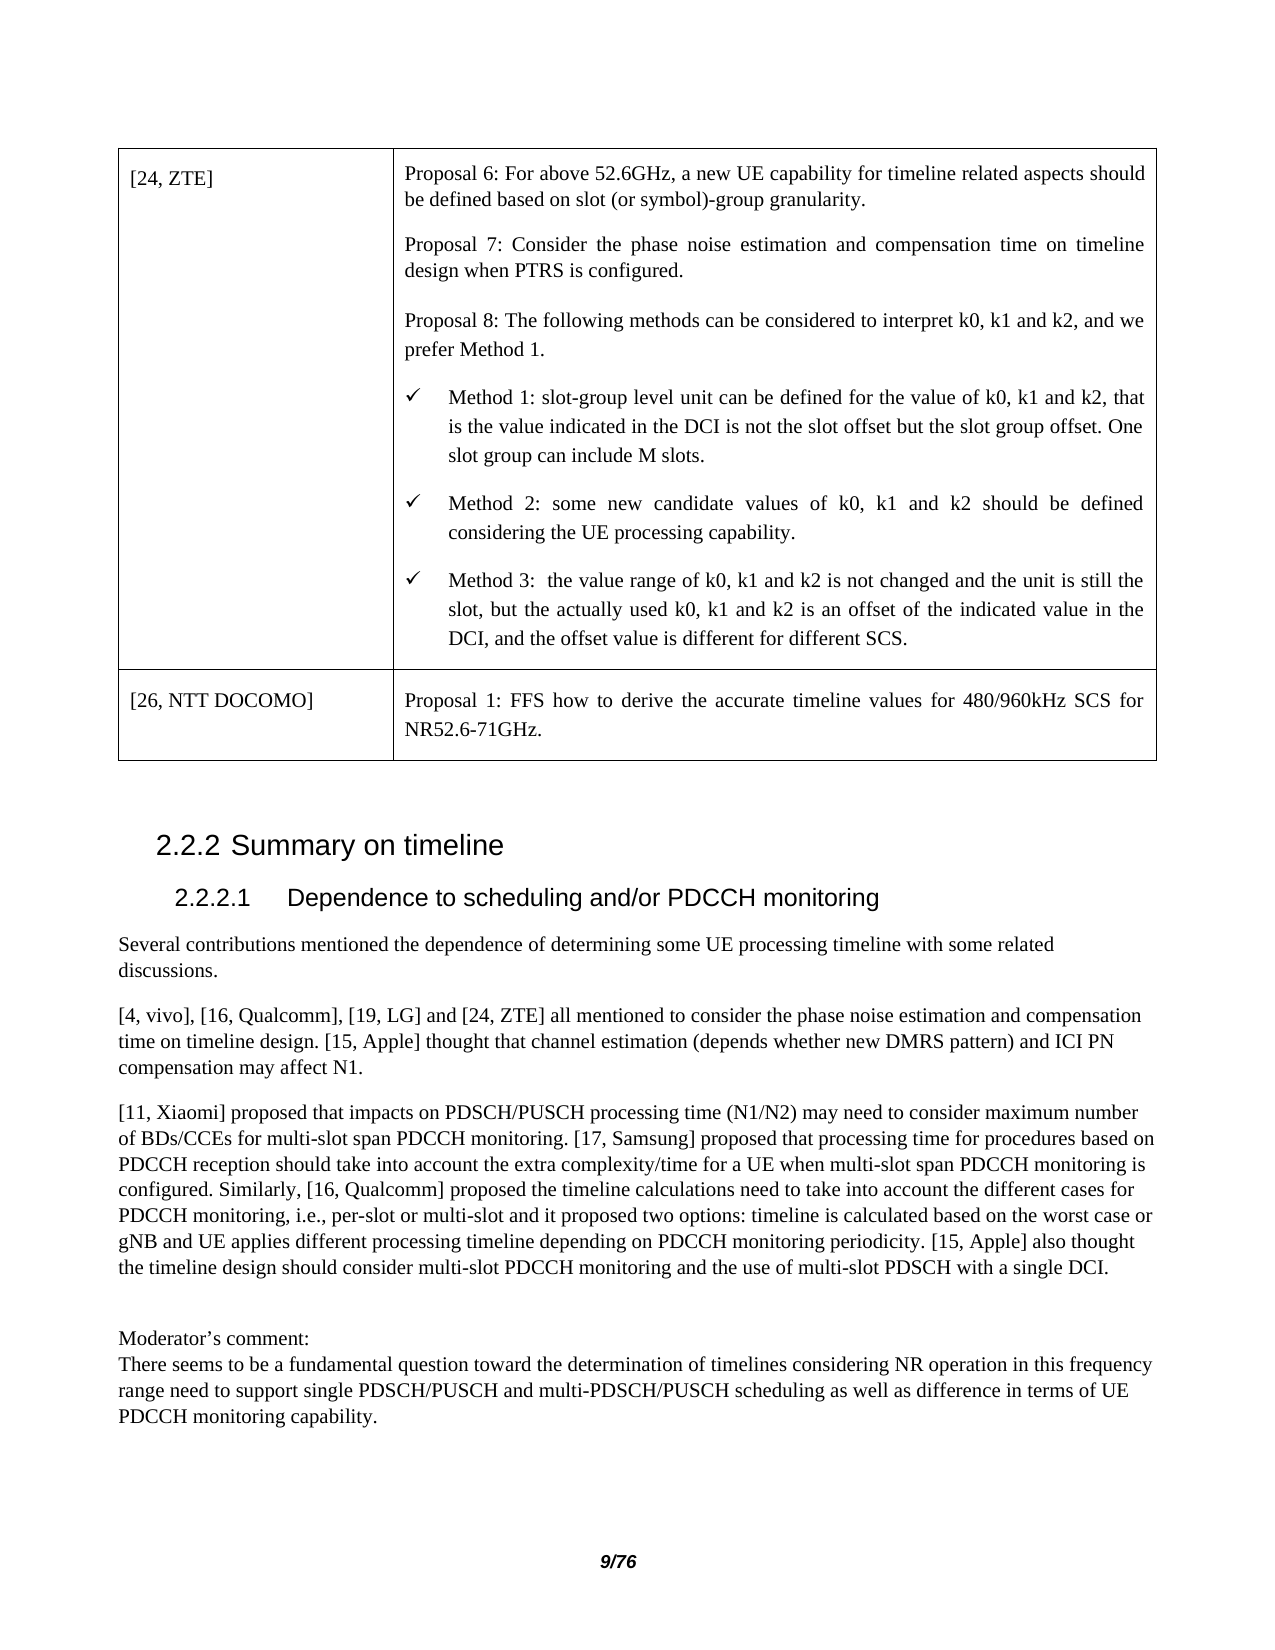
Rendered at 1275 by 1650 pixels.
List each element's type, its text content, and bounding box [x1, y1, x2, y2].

table_cell [24, ZTE] [119, 149, 393, 669]
text [11, Xiaomi] proposed that impacts on PDSCH/PUSCH processing time (N1/N2) may need to consider maximum number of BDs/CCEs for multi-slot span PDCCH monitoring. [17, Samsung] proposed that processing time for procedures based on PDCCH reception should take into account the extra complexity/time for a UE when multi-slot span PDCCH monitoring is configured. Similarly, [16, Qualcomm] proposed the timeline calculations need to take into account the different cases for PDCCH monitoring, i.e., per-slot or multi-slot and it proposed two options: timeline is calculated based on the worst case or gNB and UE applies different processing timeline depending on PDCCH monitoring periodicity. [15, Apple] also thought the timeline design should consider multi-slot PDCCH monitoring and the use of multi-slot PDSCH with a single DCI. [118, 1099, 1157, 1279]
text There seems to be a fundamental question toward the determination of timelines considering NR operation in this frequency range need to support single PDSCH/PUSCH and multi-PDSCH/PUSCH scheduling as well as difference in terms of UE PDCCH monitoring capability. [118, 1352, 1157, 1428]
text [4, vivo], [16, Qualcomm], [19, LG] and [24, ZTE] all mentioned to consider the phase noise estimation and compensation time on timeline design. [15, Apple] thought that channel estimation (depends whether new DMRS pattern) and ICI PN compensation may affect N1. [118, 1003, 1157, 1079]
table_cell Proposal 1: FFS how to derive the accurate timeline values for 480/960kHz SCS for NR52.6-71GHz. [394, 670, 1156, 760]
text Several contributions mentioned the dependence of determining some UE processing timeline with some related discussions. [118, 932, 1157, 982]
table_cell [26, NTT DOCOMO] [119, 670, 393, 760]
text Moderator’s comment: [118, 1326, 1157, 1350]
subtitle Summary on timeline [156, 828, 1157, 861]
subtitle Dependence to scheduling and/or PDCCH monitoring [174, 883, 1157, 911]
table_cell Proposal 6: For above 52.6GHz, a new UE capability for timeline related aspects should be defined based on slot (or symbol)-group granularity. Proposal 7: Consider the phase noise estimation and compensation time on timeline design when PTRS is configured. Proposal 8: The following methods can be considered to interpret k0, k1 and k2, and we prefer Method 1. Method 1: slot-group level unit can be defined for the value of k0, k1 and k2, that is the value indicated in the DCI is not the slot offset but the slot group offset. One slot group can include M slots. Method 2: some new candidate values of k0, k1 and k2 should be defined considering the UE processing capability. Method 3: the value range of k0, k1 and k2 is not changed and the unit is still the slot, but the actually used k0, k1 and k2 is an offset of the indicated value in the DCI, and the offset value is different for different SCS. [394, 149, 1156, 669]
